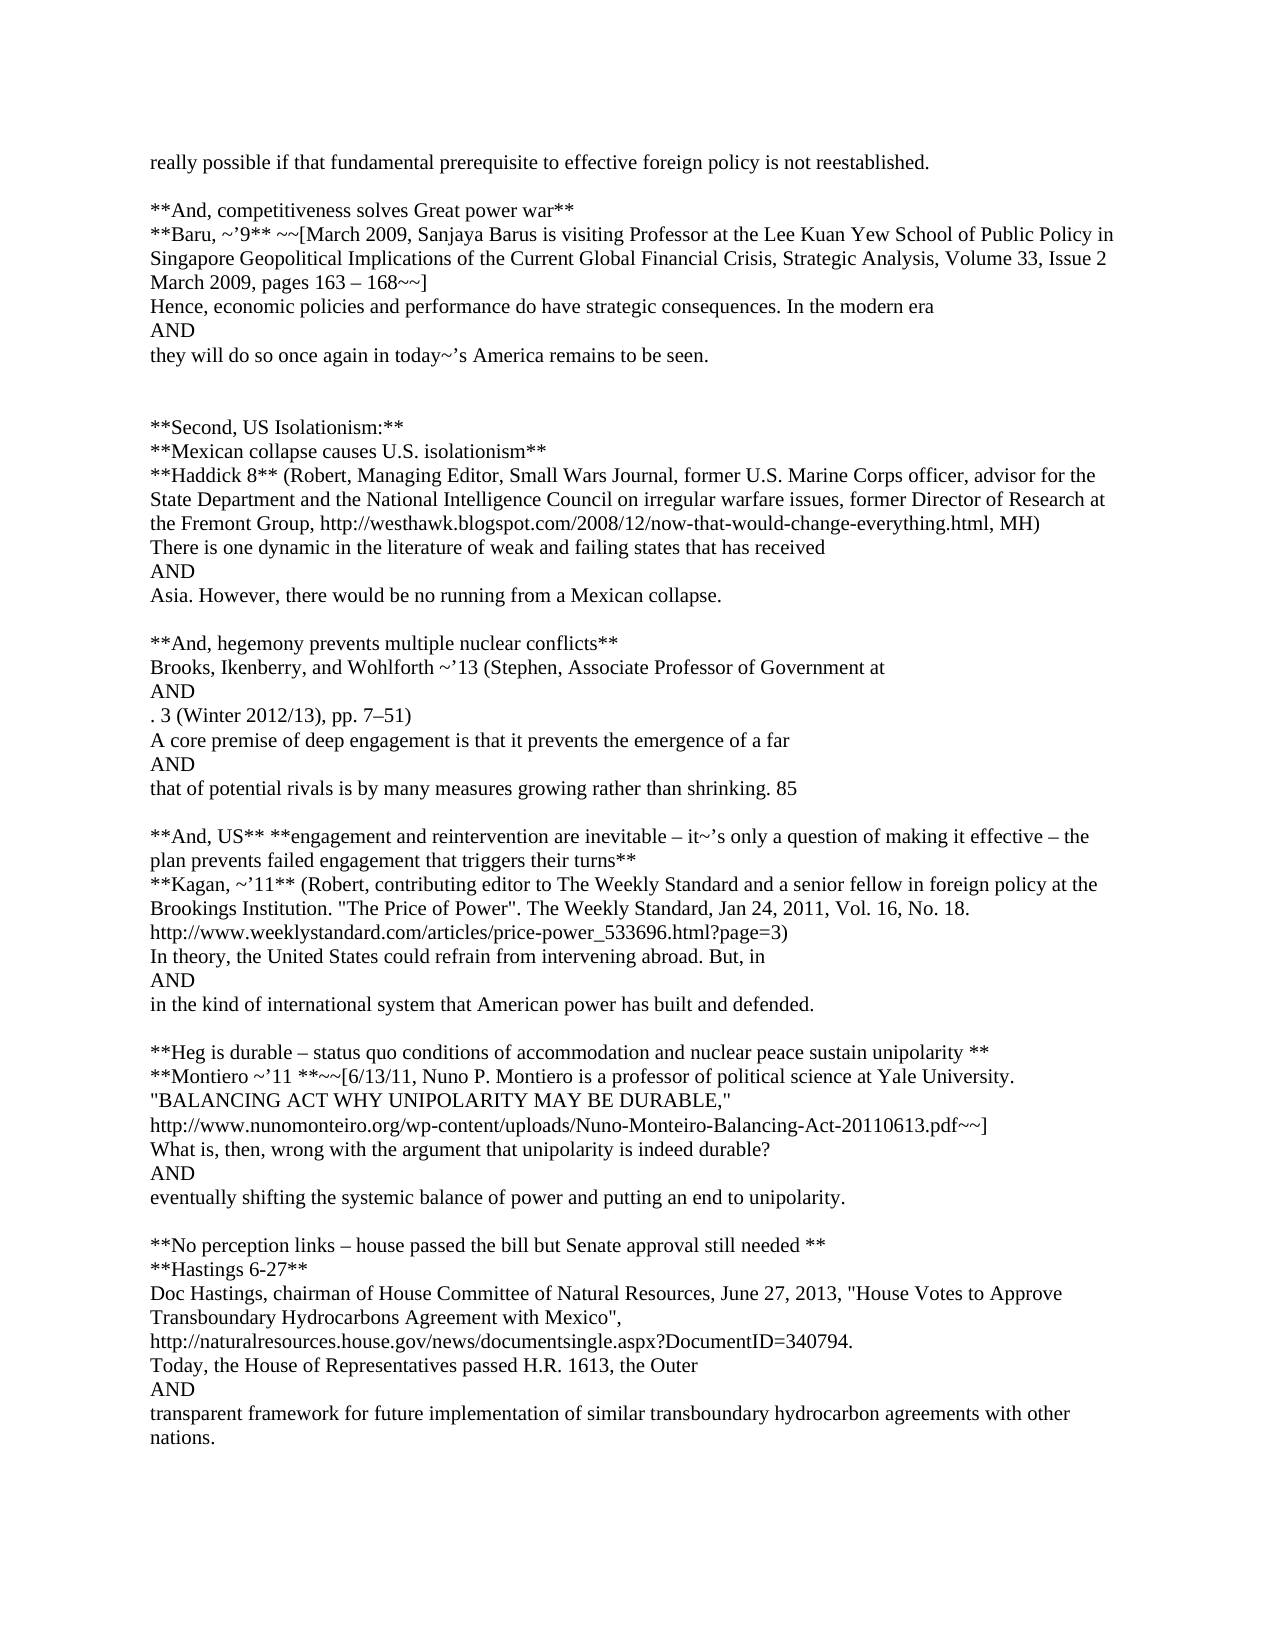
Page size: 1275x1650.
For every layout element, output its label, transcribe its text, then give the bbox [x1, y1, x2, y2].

text There is one dynamic in the literature of weak and failing states that has received [150, 535, 1125, 559]
text AND [150, 1377, 1125, 1401]
text What is, then, wrong with the argument that unipolarity is indeed durable? [150, 1137, 1125, 1161]
text in the kind of international system that American power has built and defended. [150, 992, 1125, 1016]
text **Mexican collapse causes U.S. isolationism** [150, 439, 1125, 463]
text **Hastings 6-27** [150, 1257, 1125, 1281]
text really possible if that fundamental prerequisite to effective foreign policy is not reestablished. [150, 150, 1125, 174]
text **Heg is durable – status quo conditions of accommodation and nuclear peace sustain unipolarity ** [150, 1040, 1125, 1064]
text **And, competitiveness solves Great power war** [150, 198, 1125, 222]
text **And, hegemony prevents multiple nuclear conflicts** [150, 631, 1125, 655]
text AND [150, 559, 1125, 583]
text **Second, US Isolationism:** [150, 415, 1125, 439]
text they will do so once again in today~’s America remains to be seen. [150, 342, 1125, 367]
text that of potential rivals is by many measures growing rather than shrinking. 85 [150, 776, 1125, 800]
text Doc Hastings, chairman of House Committee of Natural Resources, June 27, 2013, "House Votes to Approve Transboundary Hydrocarbons Agreement with Mexico", http://naturalresources.house.gov/news/documentsingle.aspx?DocumentID=340794. [150, 1281, 1125, 1353]
text transparent framework for future implementation of similar transboundary hydrocarbon agreements with other nations. [150, 1401, 1125, 1449]
text AND [150, 679, 1125, 703]
text AND [150, 968, 1125, 992]
text **Montiero ~’11 **~~[6/13/11, Nuno P. Montiero is a professor of political science at Yale University. "BALANCING ACT WHY UNIPOLARITY MAY BE DURABLE," http://www.nunomonteiro.org/wp-content/uploads/Nuno-Monteiro-Balancing-Act-20110613.pdf~~] [150, 1064, 1125, 1137]
text In theory, the United States could refrain from intervening abroad. But, in [150, 944, 1125, 968]
text AND [150, 318, 1125, 342]
text **Kagan, ~’11** (Robert, contributing editor to The Weekly Standard and a senior fellow in foreign policy at the Brookings Institution. "The Price of Power". The Weekly Standard, Jan 24, 2011, Vol. 16, No. 18. http://www.weeklystandard.com/articles/price-power_533696.html?page=3) [150, 872, 1125, 944]
text . 3 (Winter 2012/13), pp. 7–51) [150, 703, 1125, 727]
text Asia. However, there would be no running from a Mexican collapse. [150, 583, 1125, 607]
text eventually shifting the systemic balance of power and putting an end to unipolarity. [150, 1185, 1125, 1209]
text Hence, economic policies and performance do have strategic consequences. In the modern era [150, 294, 1125, 318]
text **Baru, ~’9** ~~[March 2009, Sanjaya Barus is visiting Professor at the Lee Kuan Yew School of Public Policy in Singapore Geopolitical Implications of the Current Global Financial Crisis, Strategic Analysis, Volume 33, Issue 2 March 2009, pages 163 – 168~~] [150, 222, 1125, 294]
text **Haddick 8** (Robert, Managing Editor, Small Wars Journal, former U.S. Marine Corps officer, advisor for the State Department and the National Intelligence Council on irregular warfare issues, former Director of Research at the Fremont Group, http://westhawk.blogspot.com/2008/12/now-that-would-change-everything.html, MH) [150, 463, 1125, 535]
text AND [150, 752, 1125, 776]
text Brooks, Ikenberry, and Wohlforth ~’13 (Stephen, Associate Professor of Government at [150, 655, 1125, 679]
text Today, the House of Representatives passed H.R. 1613, the Outer [150, 1353, 1125, 1377]
text AND [150, 1161, 1125, 1185]
text **No perception links – house passed the bill but Senate approval still needed ** [150, 1233, 1125, 1257]
text A core premise of deep engagement is that it prevents the emergence of a far [150, 727, 1125, 752]
text **And, US** **engagement and reintervention are inevitable – it~’s only a question of making it effective – the plan prevents failed engagement that triggers their turns** [150, 824, 1125, 872]
